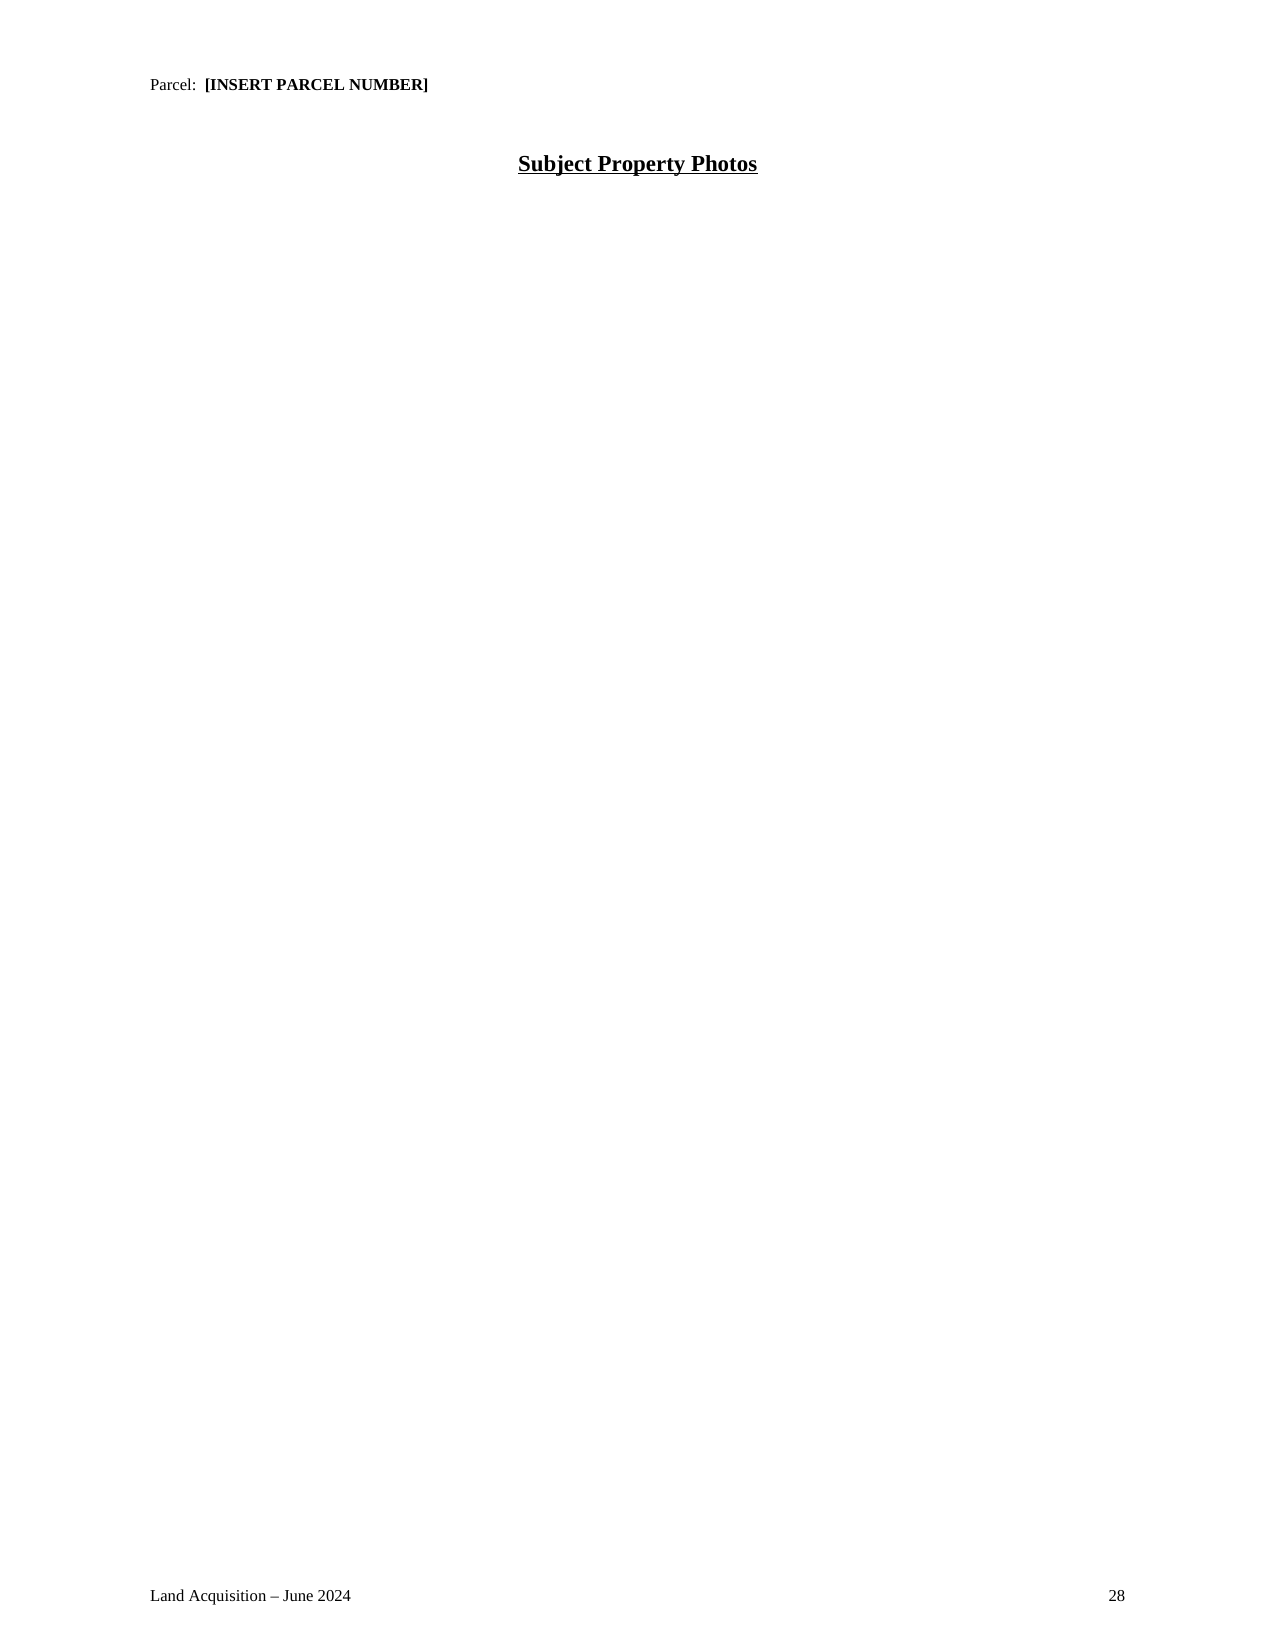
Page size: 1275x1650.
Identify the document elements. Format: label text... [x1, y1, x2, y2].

text Subject Property Photos [150, 150, 1125, 176]
